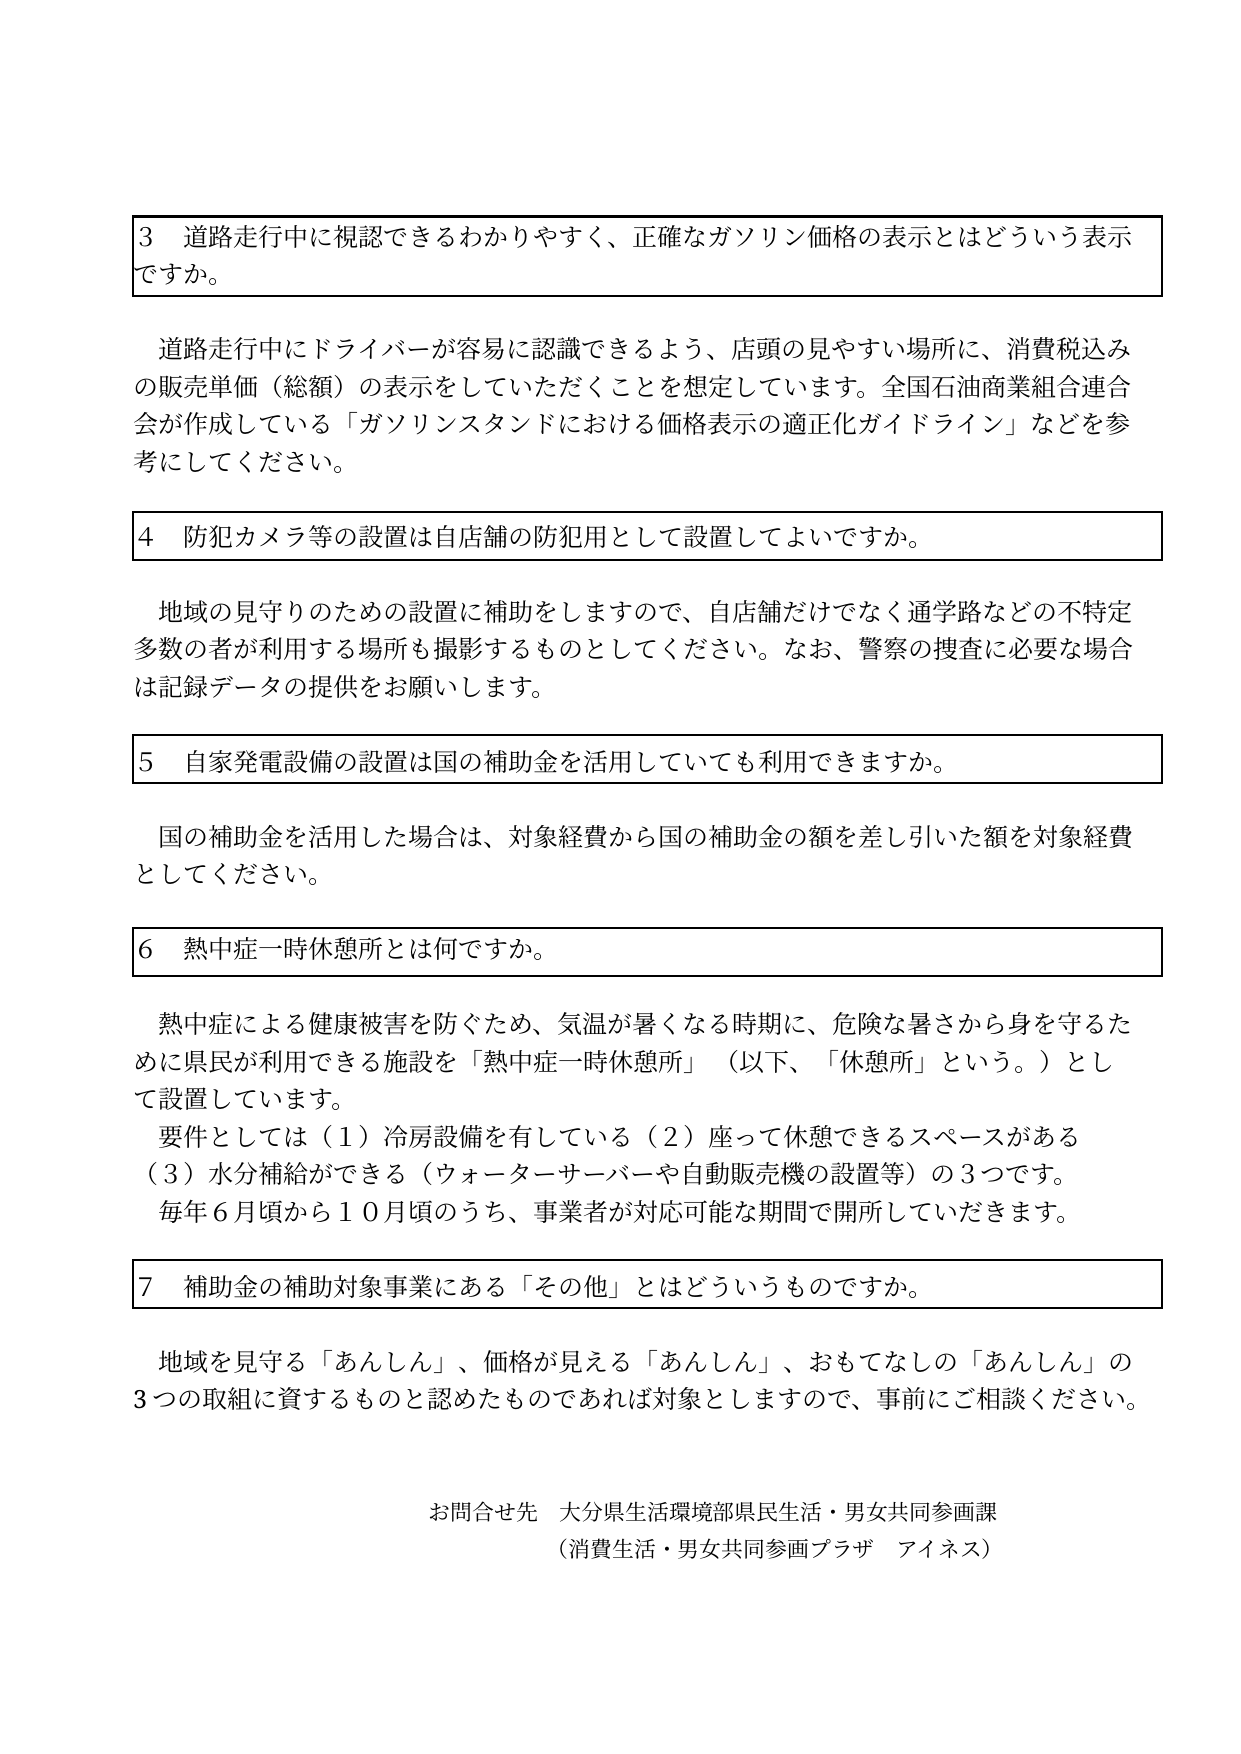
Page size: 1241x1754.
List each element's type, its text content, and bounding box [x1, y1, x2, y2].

text ６ 熱中症一時休憩所とは何ですか。 [134, 929, 1137, 967]
text 要件としては（１）冷房設備を有している（２）座って休憩できるスペースがある（３）水分補給ができる（ウォーターサーバーや自動販売機の設置等）の３つです。 [133, 1117, 1137, 1192]
text 毎年６月頃から１０月頃のうち、事業者が対応可能な期間で開所していだきます。 [133, 1192, 1137, 1229]
text 熱中症による健康被害を防ぐため、気温が暑くなる時期に、危険な暑さから身を守るために県民が利用できる施設を「熱中症一時休憩所」 （以下、「休憩所」という。）として設置しています。 [133, 1004, 1137, 1117]
text ７ 補助金の補助対象事業にある「その他」とはどういうものですか。 [134, 1267, 1137, 1304]
text 国の補助金を活用した場合は、対象経費から国の補助金の額を差し引いた額を対象経費としてください。 [133, 817, 1137, 892]
text ４ 防犯カメラ等の設置は自店舗の防犯用として設置してよいですか。 [134, 517, 1137, 554]
text 道路走行中にドライバーが容易に認識できるよう、店頭の見やすい場所に、消費税込みの販売単価（総額）の表示をしていただくことを想定しています。全国石油商業組合連合会が作成している「ガソリンスタンドにおける価格表示の適正化ガイドライン」などを参考にしてください。 [133, 329, 1137, 479]
text （消費生活・男女共同参画プラザ アイネス） [133, 1529, 1093, 1567]
text お問合せ先 大分県生活環境部県民生活・男女共同参画課 [133, 1492, 1093, 1529]
text ５ 自家発電設備の設置は国の補助金を活用していても利用できますか。 [134, 742, 1137, 779]
text 地域の見守りのための設置に補助をしますので、自店舗だけでなく通学路などの不特定多数の者が利用する場所も撮影するものとしてください。なお、警察の捜査に必要な場合は記録データの提供をお願いします。 [133, 592, 1137, 704]
text 地域を見守る「あんしん」、価格が見える「あんしん」、おもてなしの「あんしん」の3つの取組に資するものと認めたものであれば対象としますので、事前にご相談ください。 [133, 1342, 1137, 1417]
text ３ 道路走行中に視認できるわかりやすく、正確なガソリン価格の表示とはどういう表示ですか。 [134, 218, 1137, 292]
